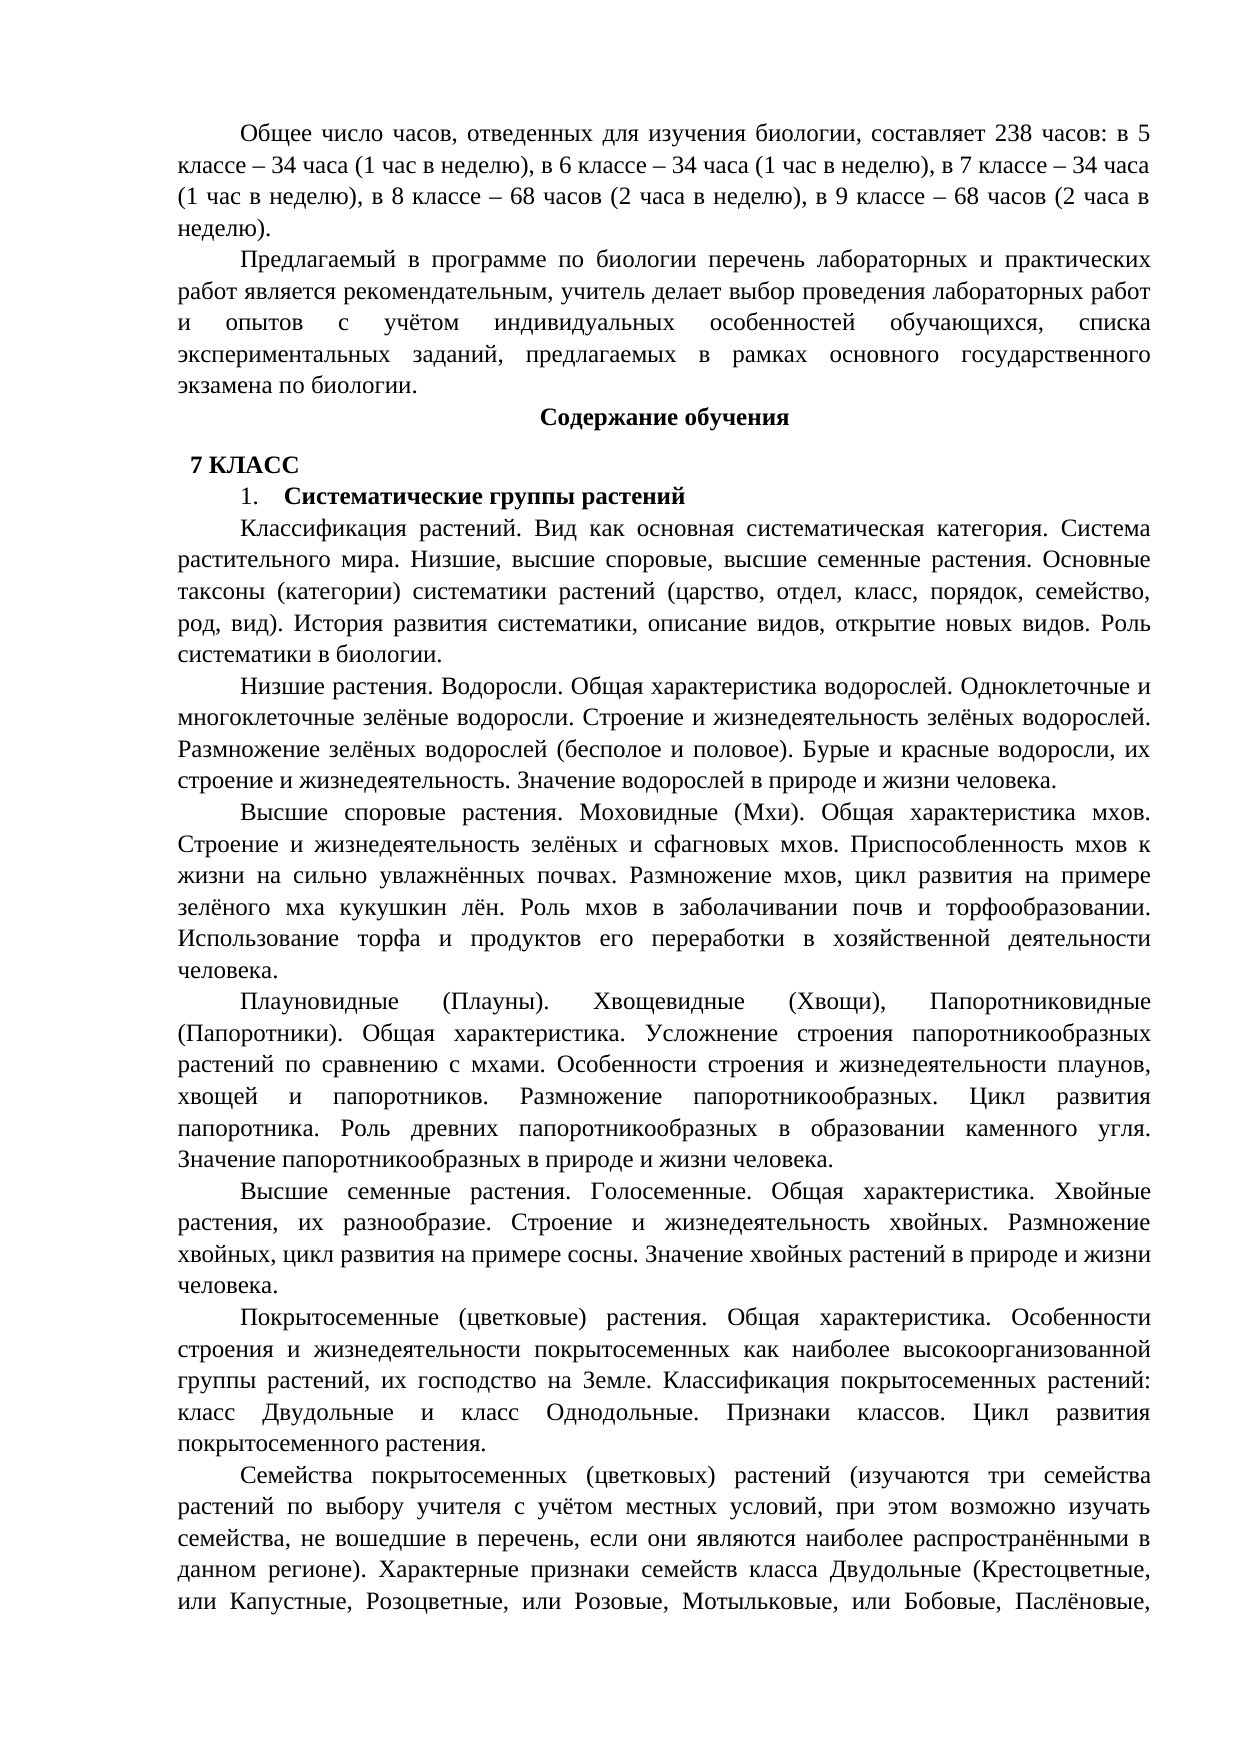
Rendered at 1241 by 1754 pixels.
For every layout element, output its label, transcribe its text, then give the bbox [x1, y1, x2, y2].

text Содержание обучения [177, 402, 1152, 431]
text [177, 1460, 1152, 1615]
text 7 КЛАСС [190, 450, 1152, 479]
text Высшие споровые растения. Моховидные (Мхи). Общая характеристика мхов. Строение и жизнедеятельность зелёных и сфагновых мхов. Приспособленность мхов к жизни на сильно увлажнённых почвах. Размножение мхов, цикл развития на примере зелёного мха кукушкин лён. Роль мхов в заболачивании почв и торфообразовании. Использование торфа и продуктов его переработки в хозяйственной деятельности человека. [177, 797, 1152, 984]
text Предлагаемый в программе по биологии перечень лабораторных и практических работ является рекомендательным, учитель делает выбор проведения лабораторных работ и опытов с учётом индивидуальных особенностей обучающихся, списка экспериментальных заданий, предлагаемых в рамках основного государственного экзамена по биологии. [177, 244, 1152, 399]
text Плауновидные (Плауны). Хвощевидные (Хвощи), Папоротниковидные (Папоротники). Общая характеристика. Усложнение строения папоротникообразных растений по сравнению с мхами. Особенности строения и жизнедеятельности плаунов, хвощей и папоротников. Размножение папоротникообразных. Цикл развития папоротника. Роль древних папоротникообразных в образовании каменного угля. Значение папоротникообразных в природе и жизни человека. [177, 986, 1152, 1173]
text Покрытосеменные (цветковые) растения. Общая характеристика. Особенности строения и жизнедеятельности покрытосеменных как наиболее высокоорганизованной группы растений, их господство на Земле. Классификация покрытосеменных растений: класс Двудольные и класс Однодольные. Признаки классов. Цикл развития покрытосеменного растения. [177, 1302, 1152, 1457]
text Низшие растения. Водоросли. Общая характеристика водорослей. Одноклеточные и многоклеточные зелёные водоросли. Строение и жизнедеятельность зелёных водорослей. Размножение зелёных водорослей (бесполое и половое). Бурые и красные водоросли, их строение и жизнедеятельность. Значение водорослей в природе и жизни человека. [177, 671, 1152, 794]
list Систематические группы растений [240, 481, 1152, 510]
text Высшие семенные растения. Голосеменные. Общая характеристика. Хвойные растения, их разнообразие. Строение и жизнедеятельность хвойных. Размножение хвойных, цикл развития на примере сосны. Значение хвойных растений в природе и жизни человека. [177, 1176, 1152, 1299]
text Общее число часов, отведенных для изучения биологии, составляет 238 часов: в 5 классе – 34 часа (1 час в неделю), в 6 классе – 34 часа (1 час в неделю), в 7 классе – 34 часа (1 час в неделю), в 8 классе – 68 часов (2 часа в неделю), в 9 классе – 68 часов (2 часа в неделю). [177, 118, 1152, 242]
text Классификация растений. Вид как основная систематическая категория. Система растительного мира. Низшие, высшие споровые, высшие семенные растения. Основные таксоны (категории) систематики растений (царство, отдел, класс, порядок, семейство, род, вид). История развития систематики, описание видов, открытие новых видов. Роль систематики в биологии. [177, 513, 1152, 668]
